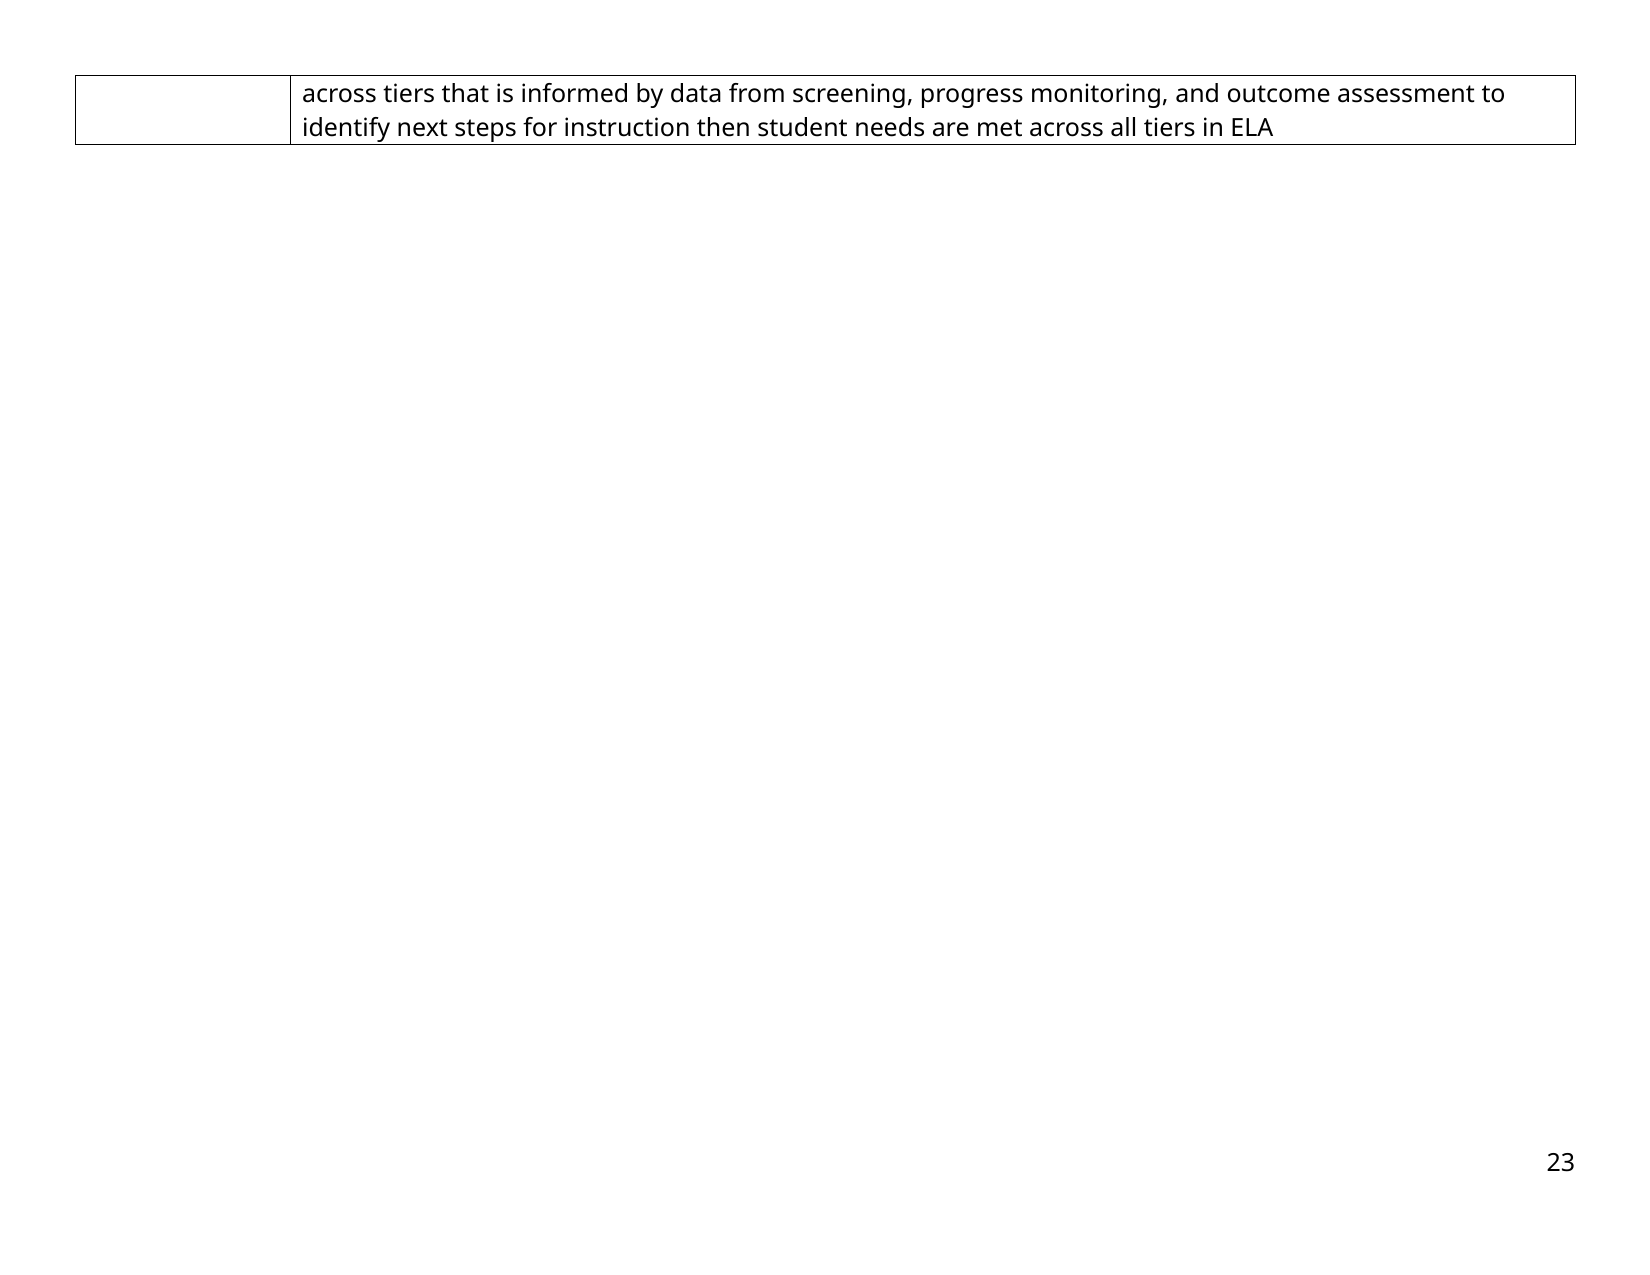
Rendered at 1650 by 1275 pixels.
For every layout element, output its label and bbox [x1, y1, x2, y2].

table_cell [291, 76, 1575, 144]
table_cell [76, 76, 290, 144]
